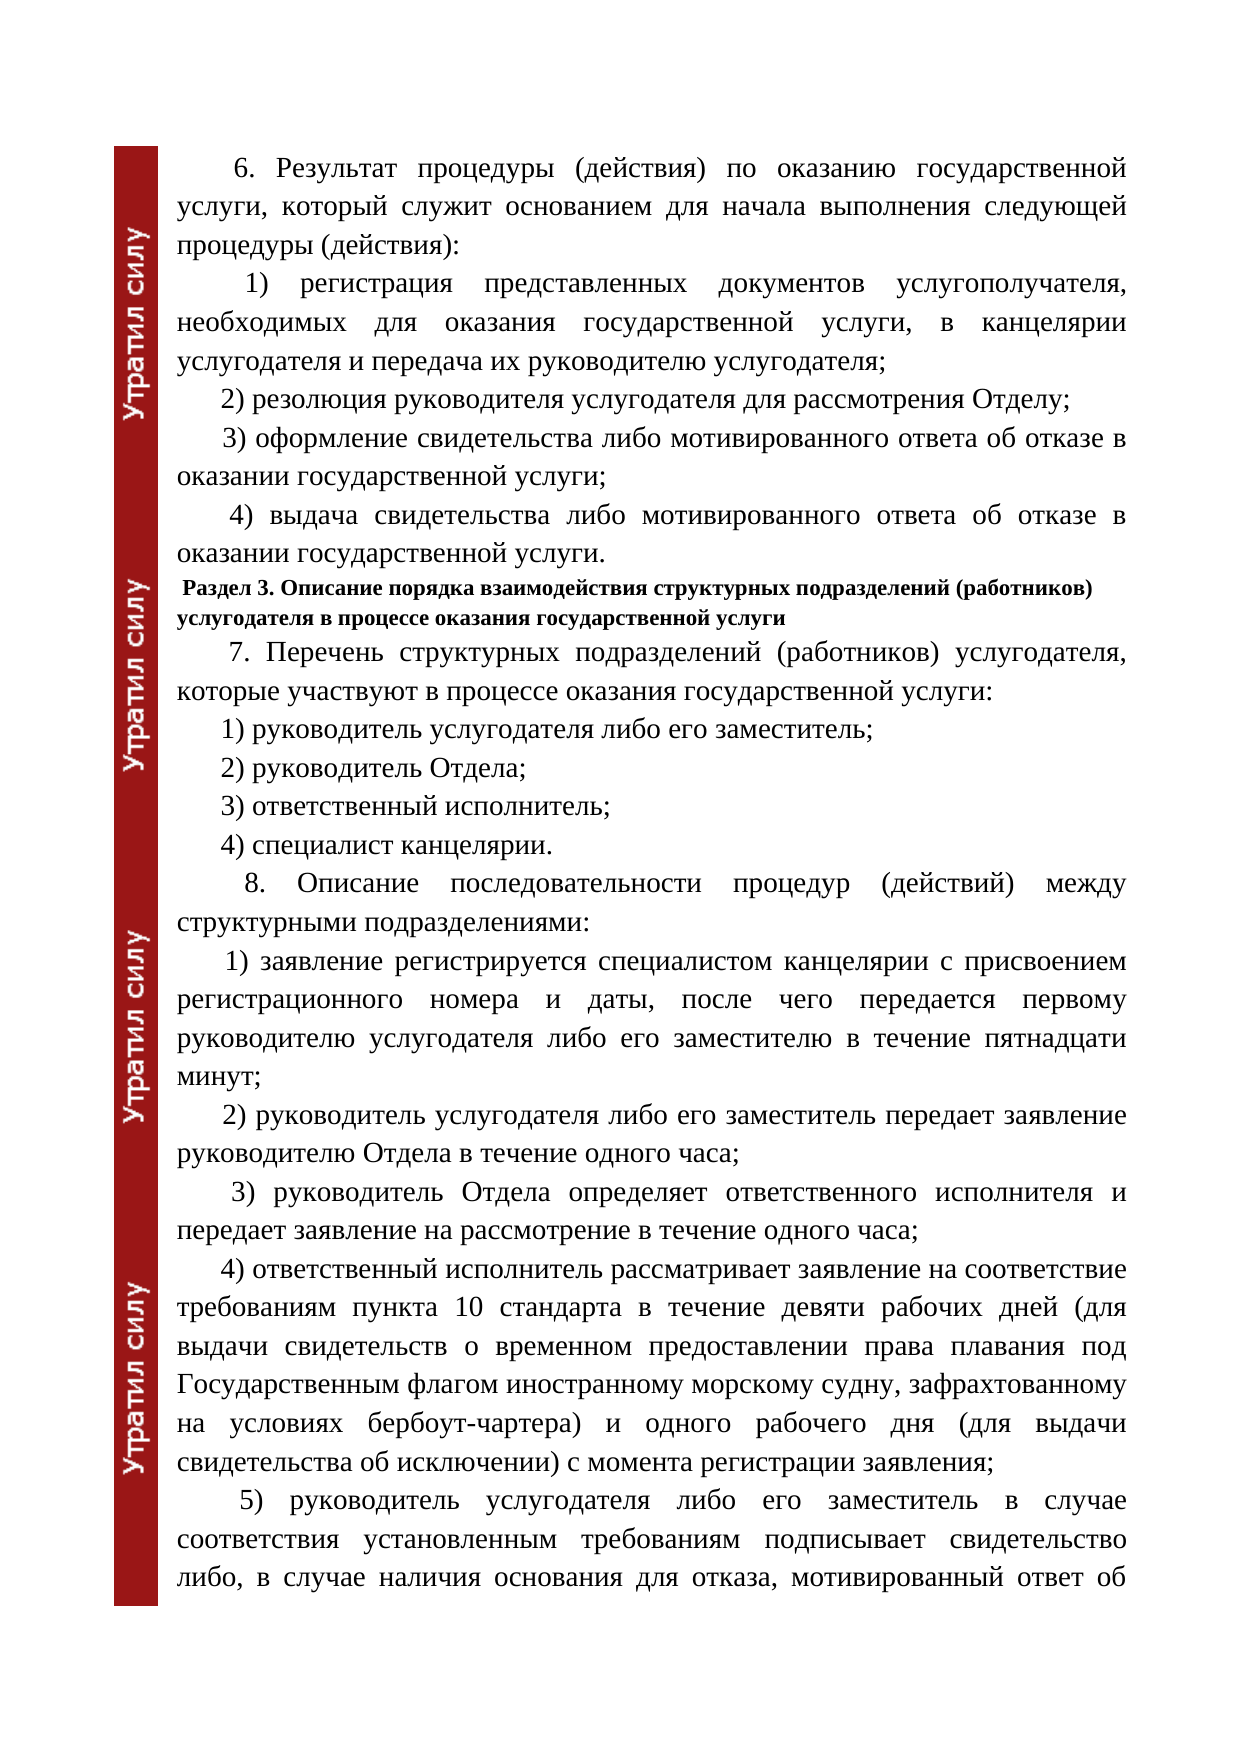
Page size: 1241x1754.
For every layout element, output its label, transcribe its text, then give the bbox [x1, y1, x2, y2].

text 7. Перечень структурных подразделений (работников) услугодателя, которые участвуют в процессе оказания государственной услуги: [112, 634, 1128, 706]
picture [114, 569, 158, 574]
picture [114, 822, 158, 827]
text 8. Описание последовательности процедур (действий) между структурными подразделениями: [112, 866, 1128, 938]
text 4) специалист канцелярии. [112, 827, 1128, 861]
picture [114, 938, 158, 943]
picture [114, 861, 158, 866]
text 3) оформление свидетельства либо мотивированного ответа об отказе в оказании государственной услуги; [112, 420, 1128, 492]
picture [114, 415, 158, 420]
text 1) заявление регистрируется специалистом канцелярии с присвоением регистрационного номера и даты, после чего передается первому руководителю услугодателя либо его заместителю в течение пятнадцати минут; [112, 943, 1128, 1092]
picture [114, 1169, 158, 1174]
text 1) руководитель услугодателя либо его заместитель; [112, 711, 1128, 745]
text 2) резолюция руководителя услугодателя для рассмотрения Отделу; [112, 381, 1128, 415]
text 1) регистрация представленных документов услугополучателя, необходимых для оказания государственной услуги, в канцелярии услугодателя и передача их руководителю услугодателя; [112, 266, 1128, 376]
picture [114, 492, 158, 497]
picture [114, 146, 158, 150]
picture [114, 1246, 158, 1251]
picture [114, 783, 158, 788]
text Раздел 3. Описание порядка взаимодействия структурных подразделений (работников) услугодателя в процессе оказания государственной услуги [112, 574, 1128, 631]
picture [114, 261, 158, 266]
text 3) руководитель Отдела определяет ответственного исполнителя и передает заявление на рассмотрение в течение одного часа; [112, 1174, 1128, 1246]
picture [114, 1477, 158, 1482]
text 2) руководитель услугодателя либо его заместитель передает заявление руководителю Отдела в течение одного часа; [112, 1097, 1128, 1169]
text 2) руководитель Отдела; [112, 750, 1128, 783]
text 4) выдача свидетельства либо мотивированного ответа об отказе в оказании государственной услуги. [112, 497, 1128, 569]
picture [114, 1593, 158, 1606]
picture [114, 1092, 158, 1097]
picture [114, 706, 158, 711]
text 4) ответственный исполнитель рассматривает заявление на соответствие требованиям пункта 10 стандарта в течение девяти рабочих дней (для выдачи свидетельств о временном предоставлении права плавания под Государственным флагом иностранному морскому судну, зафрахтованному на условиях бербоут-чартера) и одного рабочего дня (для выдачи свидетельства об исключении) с момента регистрации заявления; [112, 1251, 1128, 1477]
text 3) ответственный исполнитель; [112, 788, 1128, 822]
picture [114, 745, 158, 750]
picture [114, 376, 158, 381]
text 6. Результат процедуры (действия) по оказанию государственной услуги, который служит основанием для начала выполнения следующей процедуры (действия): [112, 150, 1128, 261]
